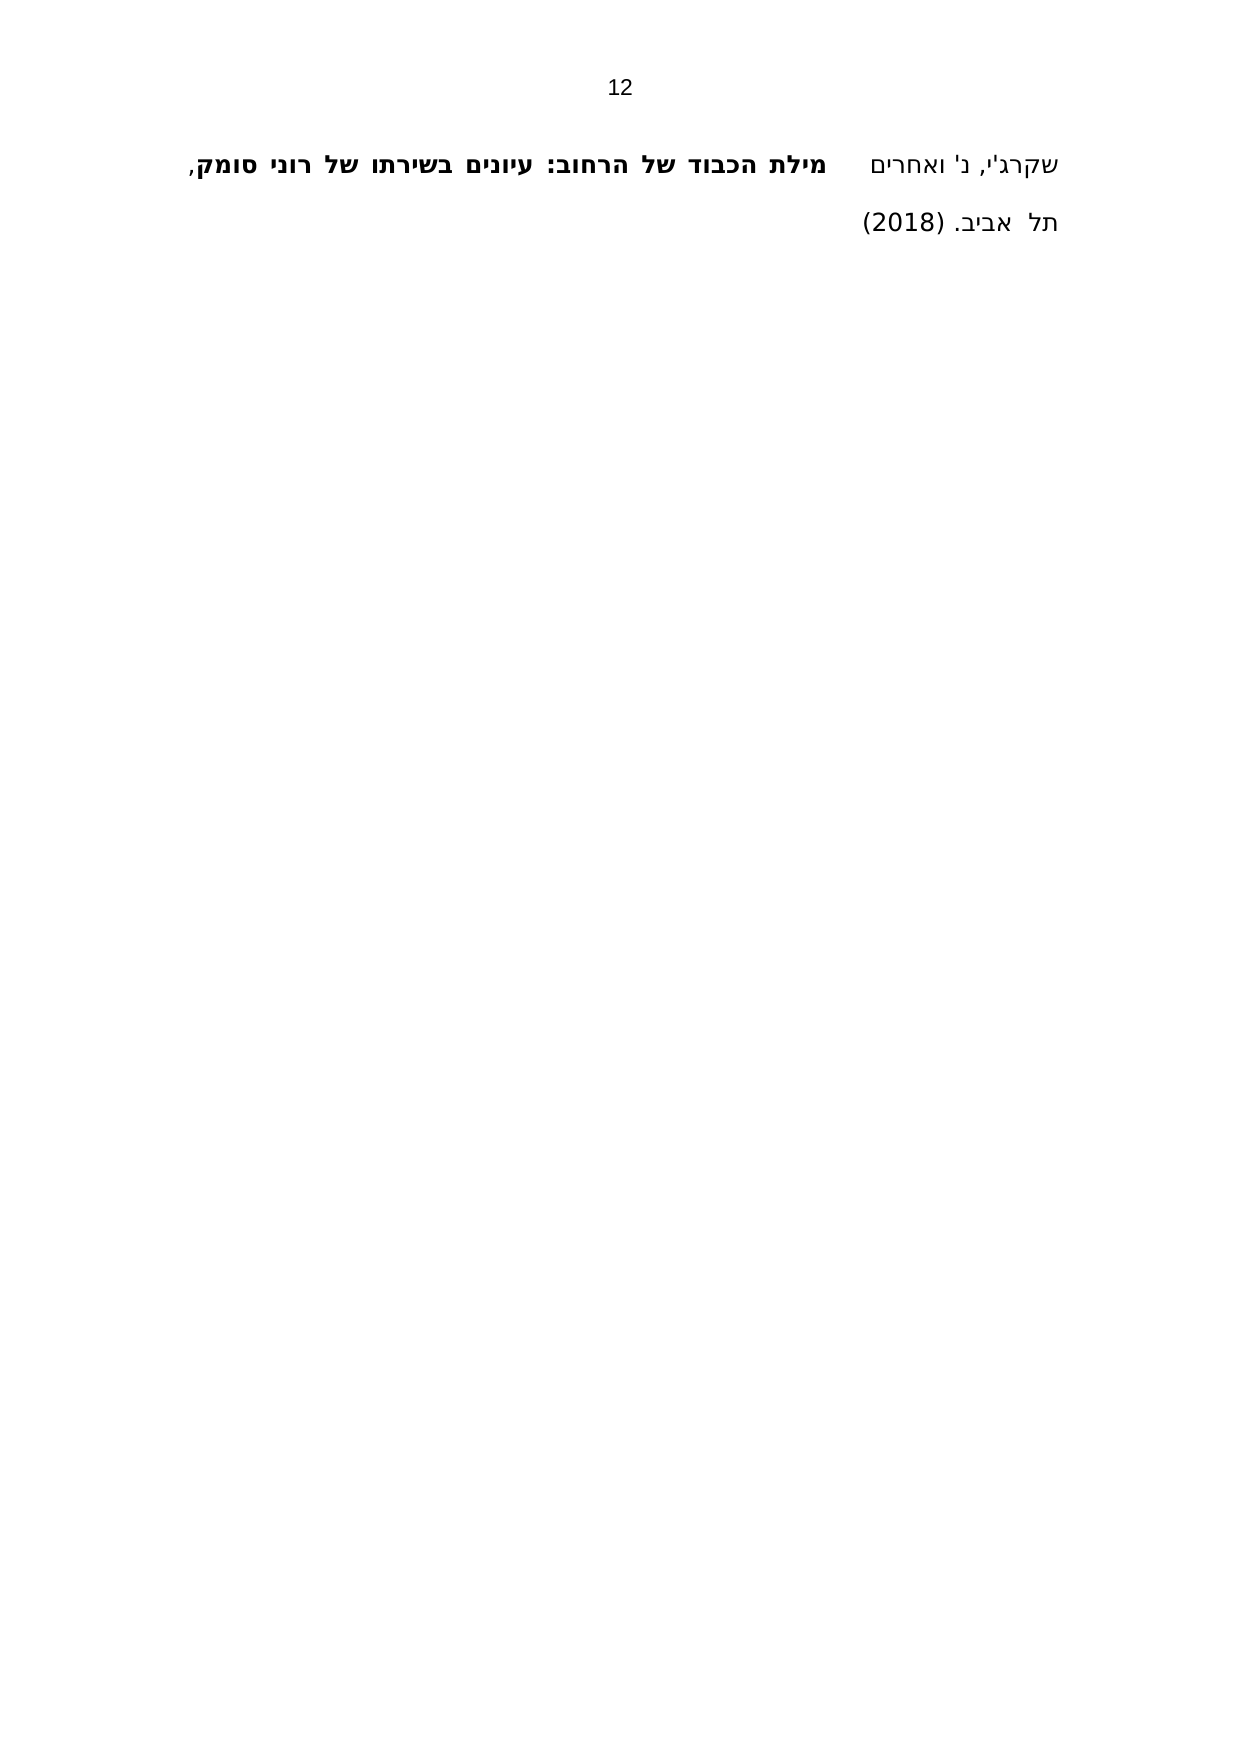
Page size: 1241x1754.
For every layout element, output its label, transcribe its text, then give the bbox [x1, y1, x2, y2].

text שקרג'י, נ' ואחרים מילת הכבוד של הרחוב: עיונים בשירתו של רוני סומק, תל אביב. (2018) [187, 150, 1067, 237]
